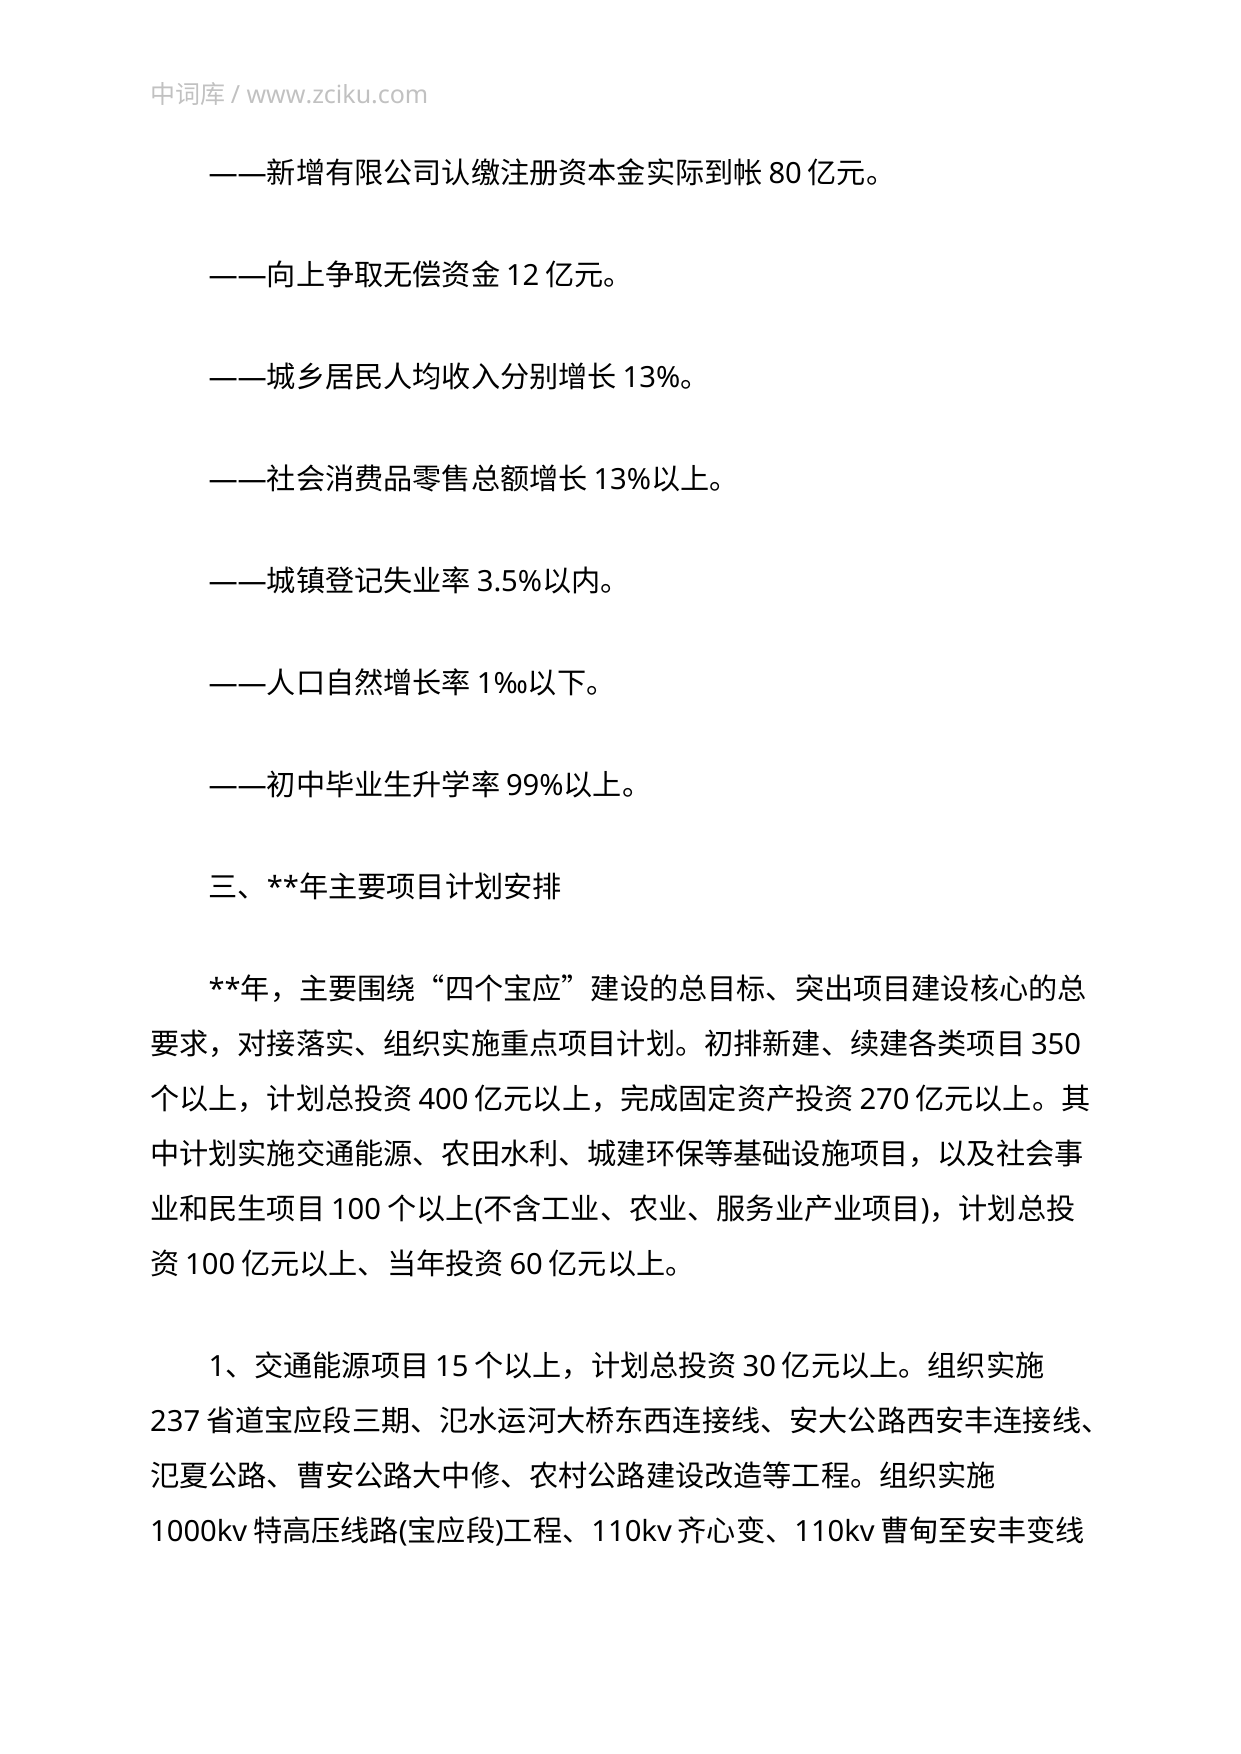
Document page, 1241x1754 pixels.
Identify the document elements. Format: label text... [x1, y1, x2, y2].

text ——新增有限公司认缴注册资本金实际到帐80亿元。 [150, 150, 1090, 192]
text ——城镇登记失业率3.5%以内。 [150, 558, 1090, 600]
text ——城乡居民人均收入分别增长13%。 [150, 354, 1090, 396]
text **年，主要围绕“四个宝应”建设的总目标、突出项目建设核心的总要求，对接落实、组织实施重点项目计划。初排新建、续建各类项目350个以上，计划总投资400亿元以上，完成固定资产投资270亿元以上。其中计划实施交通能源、农田水利、城建环保等基础设施项目，以及社会事业和民生项目100个以上(不含工业、农业、服务业产业项目)，计划总投资100亿元以上、当年投资60亿元以上。 [150, 966, 1090, 1283]
text ——人口自然增长率1‰以下。 [150, 660, 1090, 702]
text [150, 1343, 1090, 1550]
text 三、**年主要项目计划安排 [150, 864, 1090, 906]
text ——初中毕业生升学率99%以上。 [150, 762, 1090, 804]
text ——社会消费品零售总额增长13%以上。 [150, 456, 1090, 498]
text ——向上争取无偿资金12亿元。 [150, 252, 1090, 294]
